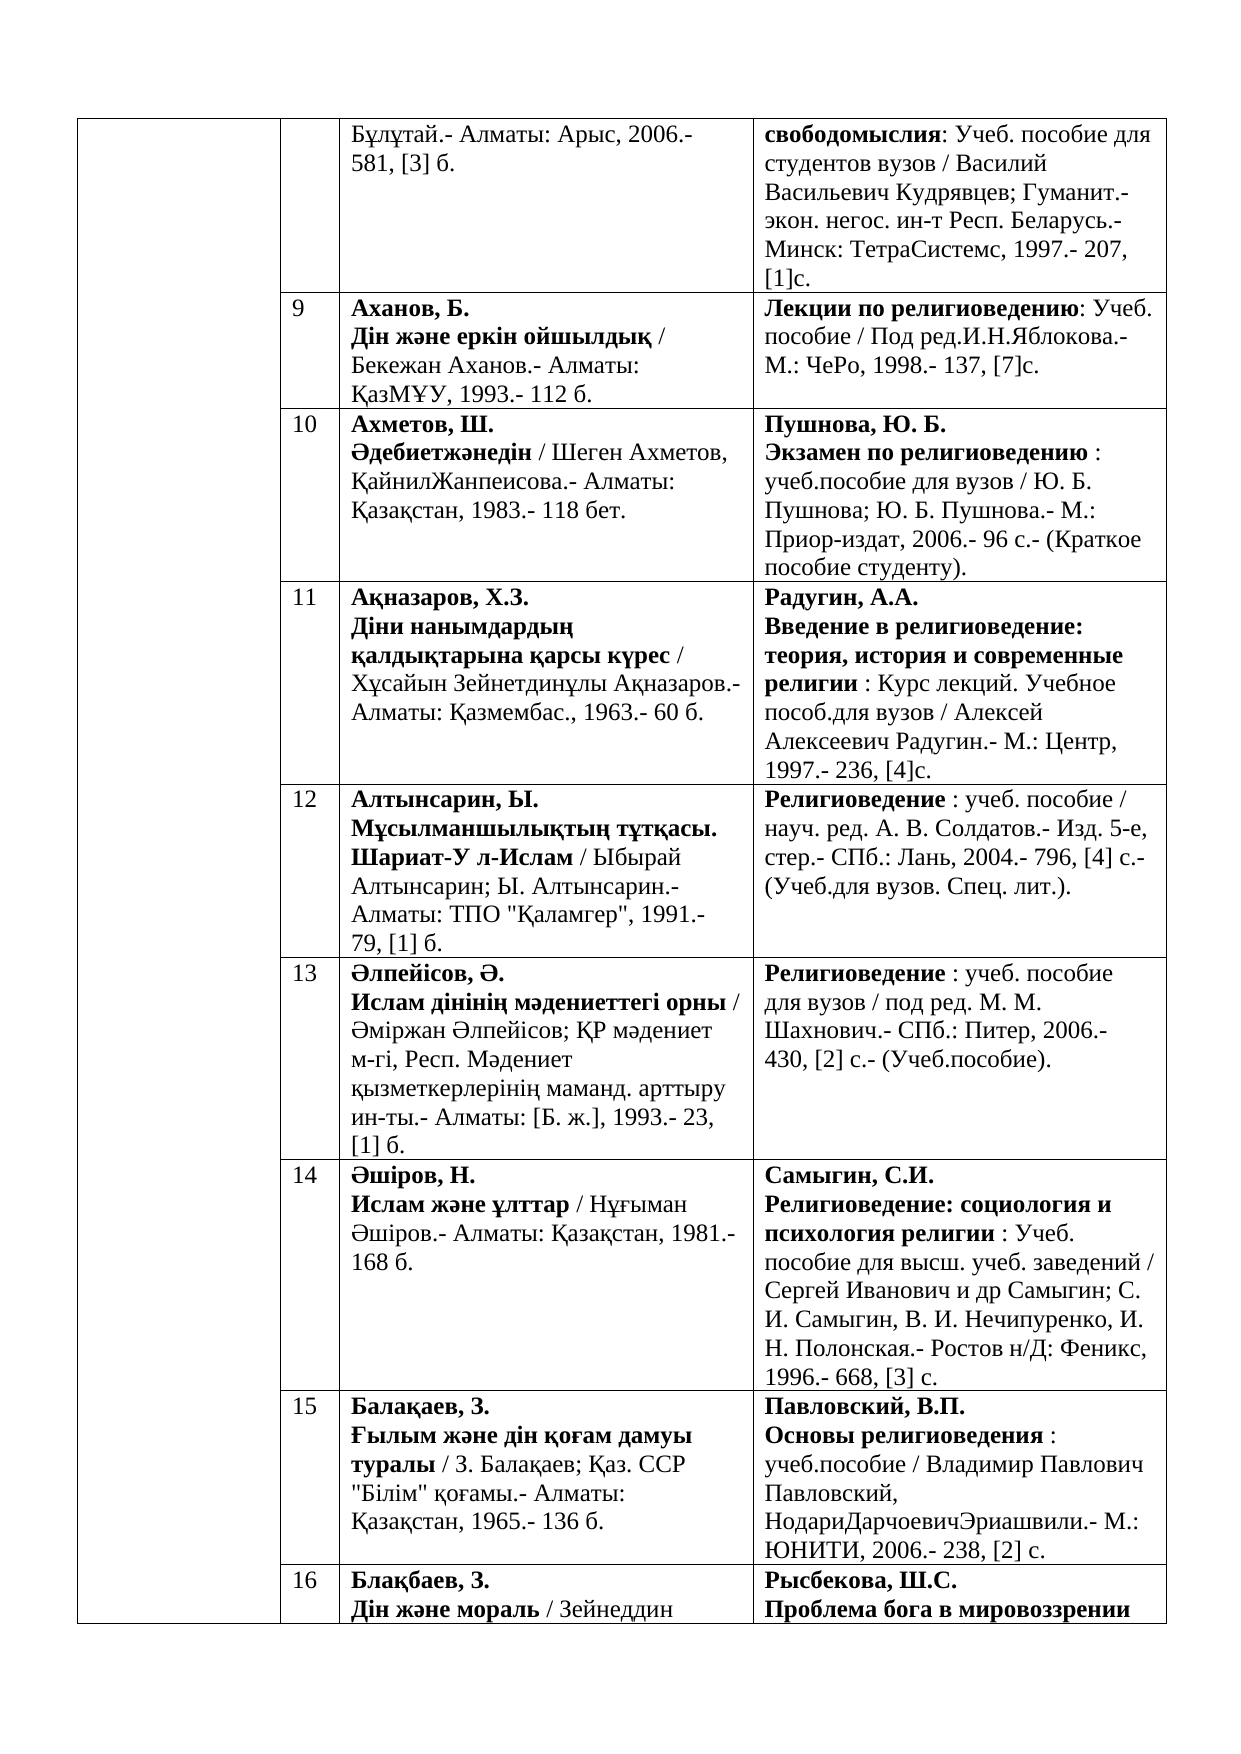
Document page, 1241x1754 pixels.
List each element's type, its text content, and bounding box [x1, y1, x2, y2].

table_cell 13 [281, 958, 339, 1159]
table_cell Балақаев, З. Ғылым және дін қоғам дамуы туралы / З. Балақаев; Қаз. ССР "Білім" қоғамы.- Алматы: Қазақстан, 1965.- 136 б. [340, 1391, 753, 1564]
table_cell 12 [281, 785, 339, 957]
table_cell 11 [281, 582, 339, 783]
table_cell 9 [281, 293, 339, 408]
table_cell Религиоведение : учеб. пособие / науч. ред. А. В. Солдатов.- Изд. 5-е, стер.- СПб.: Лань, 2004.- 796, [4] с.- (Учеб.для вузов. Спец. лит.). [754, 785, 1166, 957]
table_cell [340, 1565, 753, 1622]
table_cell 16 [281, 1565, 339, 1622]
table_cell 8 [281, 119, 339, 292]
table_cell Әлпейісов, Ә. Ислам дінінің мәдениеттегі орны / Әміржан Әлпейісов; ҚР мәдениет м-гі, Респ. Мәдениет қызметкерлерінің маманд. арттыру ин-ты.- Алматы: [Б. ж.], 1993.- 23, [1] б. [340, 958, 753, 1159]
table_cell 10 [281, 409, 339, 581]
table_cell Лекции по религиоведению: Учеб. пособие / Под ред.И.Н.Яблокова.- М.: ЧеРо, 1998.- 137, [7]с. [754, 293, 1166, 408]
table_cell Аханов, Б. Дін және еркін ойшылдық / Бекежан Аханов.- Алматы: ҚазМҰУ, 1993.- 112 б. [340, 293, 753, 408]
table_cell Самыгин, С.И. Религиоведение: социология и психология религии : Учеб. пособие для высш. учеб. заведений / Сергей Иванович и др Самыгин; С. И. Самыгин, В. И. Нечипуренко, И. Н. Полонская.- Ростов н/Д: Феникс, 1996.- 668, [3] с. [754, 1160, 1166, 1390]
table_cell Радугин, А.А. Введение в религиоведение: теория, история и современные религии : Курс лекций. Учебное пособ.для вузов / Алексей Алексеевич Радугин.- М.: Центр, 1997.- 236, [4]с. [754, 582, 1166, 783]
table_cell Павловский, В.П. Основы религиоведения : учеб.пособие / Владимир Павлович Павловский, НодариДарчоевичЭриашвили.- М.: ЮНИТИ, 2006.- 238, [2] с. [754, 1391, 1166, 1564]
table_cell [340, 119, 753, 292]
table_cell Әшіров, Н. Ислам және ұлттар / Нұғыман Әшіров.- Алматы: Қазақстан, 1981.- 168 б. [340, 1160, 753, 1390]
table_cell Ахметов, Ш. Әдебиетжәнедін / Шеген Ахметов, ҚайнилЖанпеисова.- Алматы: Қазақстан, 1983.- 118 бет. [340, 409, 753, 581]
table_cell Религиоведение : учеб. пособие для вузов / под ред. М. М. Шахнович.- СПб.: Питер, 2006.- 430, [2] с.- (Учеб.пособие). [754, 958, 1166, 1159]
table_cell Ақназаров, Х.З. Діни нанымдардың қалдықтарына қарсы күрес / Хұсайын Зейнетдинұлы Ақназаров.- Алматы: Қазмембас., 1963.- 60 б. [340, 582, 753, 783]
table_cell 15 [281, 1391, 339, 1564]
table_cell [754, 1565, 1166, 1622]
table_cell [754, 119, 1166, 292]
table_cell 14 [281, 1160, 339, 1390]
table_cell Алтынсарин, Ы. Мұсылманшылықтың тұтқасы. Шариат-У л-Ислам / Ыбырай Алтынсарин; Ы. Алтынсарин.- Алматы: ТПО "Қаламгер", 1991.- 79, [1] б. [340, 785, 753, 957]
table_cell Пушнова, Ю. Б. Экзамен по религиоведению : учеб.пособие для вузов / Ю. Б. Пушнова; Ю. Б. Пушнова.- М.: Приор-издат, 2006.- 96 с.- (Краткое пособие студенту). [754, 409, 1166, 581]
